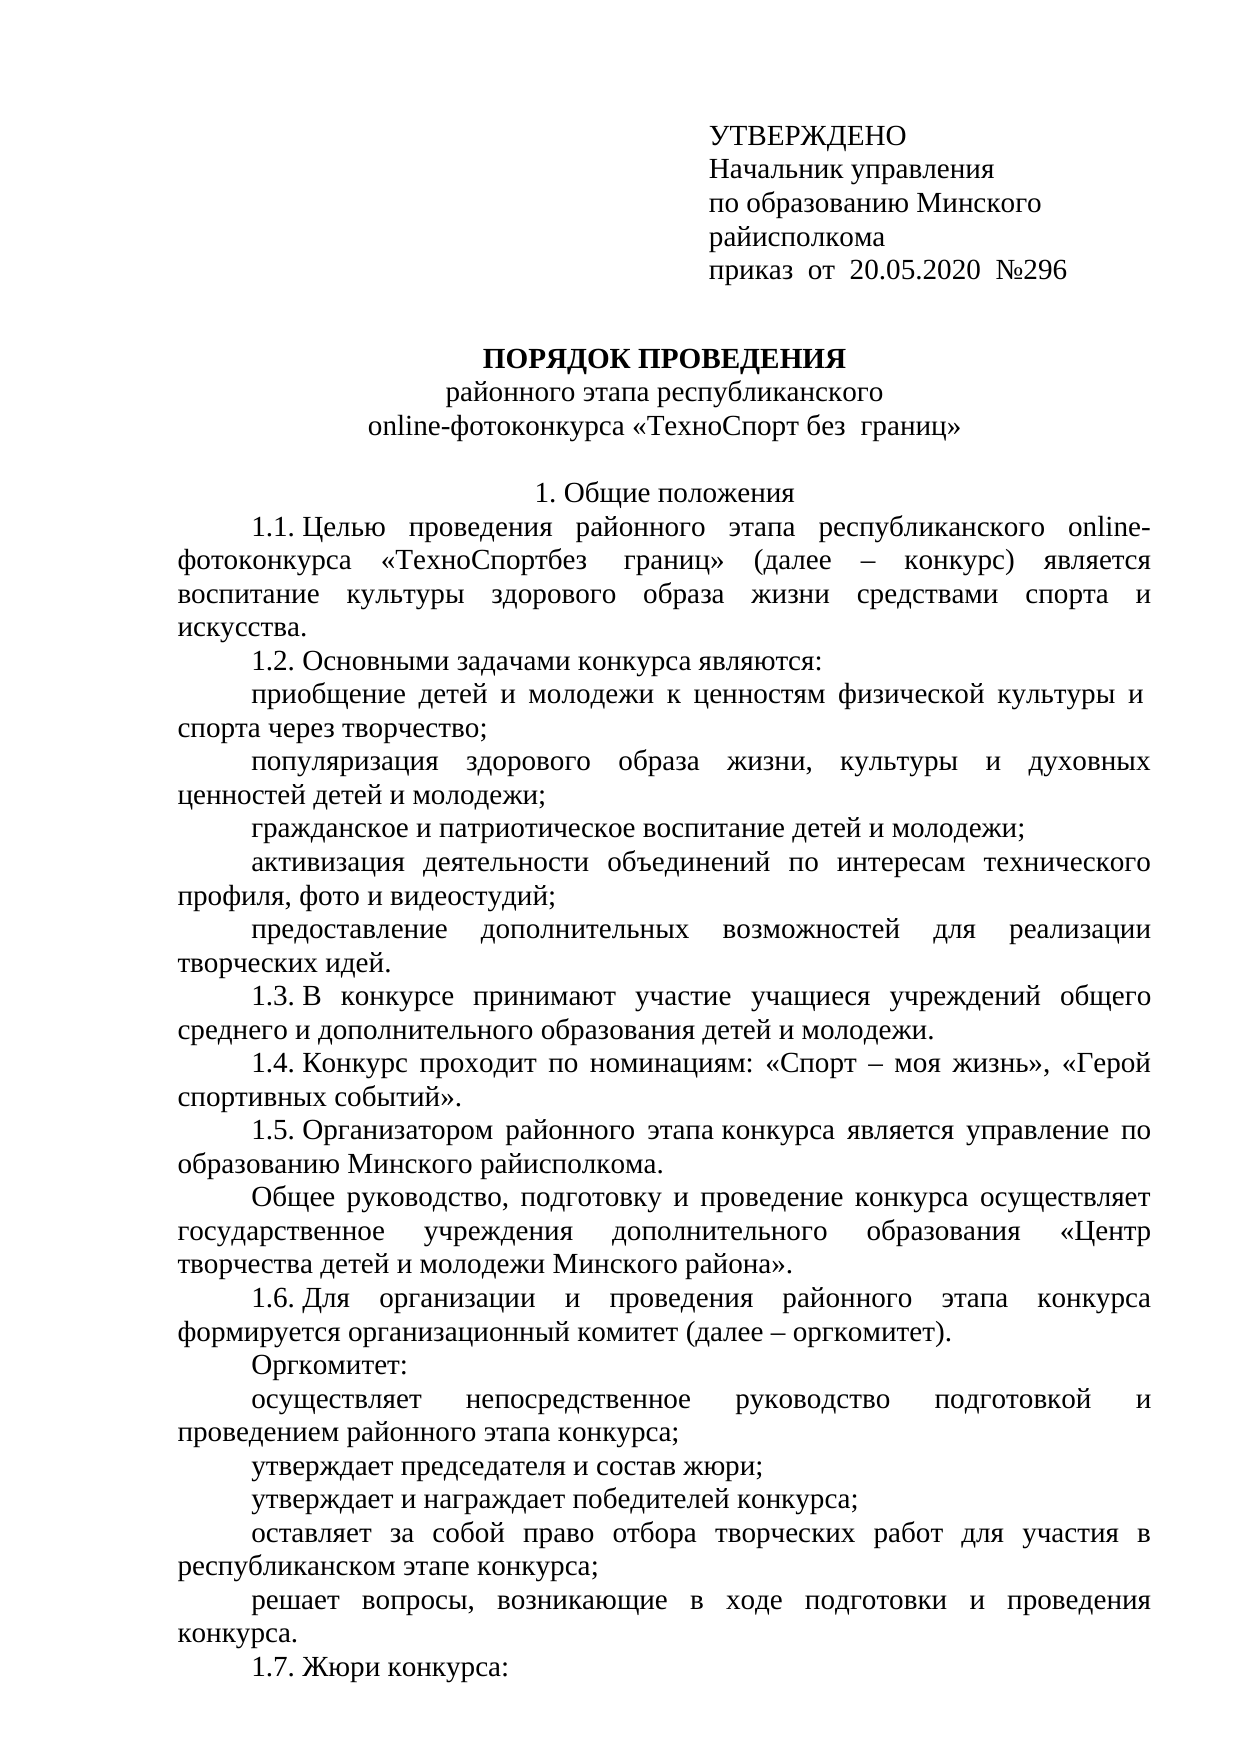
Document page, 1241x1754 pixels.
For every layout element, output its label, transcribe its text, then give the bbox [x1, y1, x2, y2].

text по образованию Минского райисполкома [709, 185, 1152, 252]
text активизация деятельности объединений по интересам технического профиля, фото и видеостудий; [177, 844, 1152, 911]
text утверждает и награждает победителей конкурса; [177, 1481, 1152, 1515]
text 1.7. Жюри конкурса: [177, 1649, 1152, 1683]
text 1.3. В конкурсе принимают участие учащиеся учреждений общего среднего и дополнительного образования детей и молодежи. [177, 978, 1152, 1045]
text оставляет за собой право отбора творческих работ для участия в республиканском этапе конкурса; [177, 1515, 1152, 1582]
text решает вопросы, возникающие в ходе подготовки и проведения конкурса. [177, 1582, 1152, 1649]
text 1.1. Целью проведения районного этапа республиканского online-фотоконкурса «ТехноСпортбез границ» (далее – конкурс) является воспитание культуры здорового образа жизни средствами спорта и искусства. [177, 509, 1152, 643]
text популяризация здорового образа жизни, культуры и духовных ценностей детей и молодежи; [177, 743, 1152, 811]
text 1.4. Конкурс проходит по номинациям: «Спорт – моя жизнь», «Герой спортивных событий». [177, 1045, 1152, 1112]
text утверждает председателя и состав жюри; [177, 1448, 1152, 1481]
text Общее руководство, подготовку и проведение конкурса осуществляет государственное учреждения дополнительного образования «Центр творчества детей и молодежи Минского района». [177, 1179, 1152, 1280]
text ПОРЯДОК ПРОВЕДЕНИЯ [177, 341, 1152, 374]
text online-фотоконкурса «ТехноСпорт без границ» [177, 408, 1152, 442]
text приказ от 20.05.2020 №296 [709, 252, 1152, 286]
text Начальник управления [709, 152, 1152, 185]
text 1. Общие положения [177, 475, 1152, 509]
text осуществляет непосредственное руководство подготовкой и проведением районного этапа конкурса; [177, 1381, 1152, 1448]
text районного этапа республиканского [177, 374, 1152, 408]
text УТВЕРЖДЕНО [709, 118, 1152, 152]
text 1.2. Основными задачами конкурса являются: [177, 643, 1152, 676]
text гражданское и патриотическое воспитание детей и молодежи; [177, 811, 1152, 844]
text Оргкомитет: [177, 1347, 1152, 1381]
text приобщение детей и молодежи к ценностям физической культуры и спорта через творчество; [177, 676, 1152, 743]
text 1.6. Для организации и проведения районного этапа конкурса формируется организационный комитет (далее – оргкомитет). [177, 1280, 1152, 1347]
text предоставление дополнительных возможностей для реализации творческих идей. [177, 911, 1152, 978]
text 1.5. Организатором районного этапа конкурса является управление по образованию Минского райисполкома. [177, 1112, 1152, 1179]
